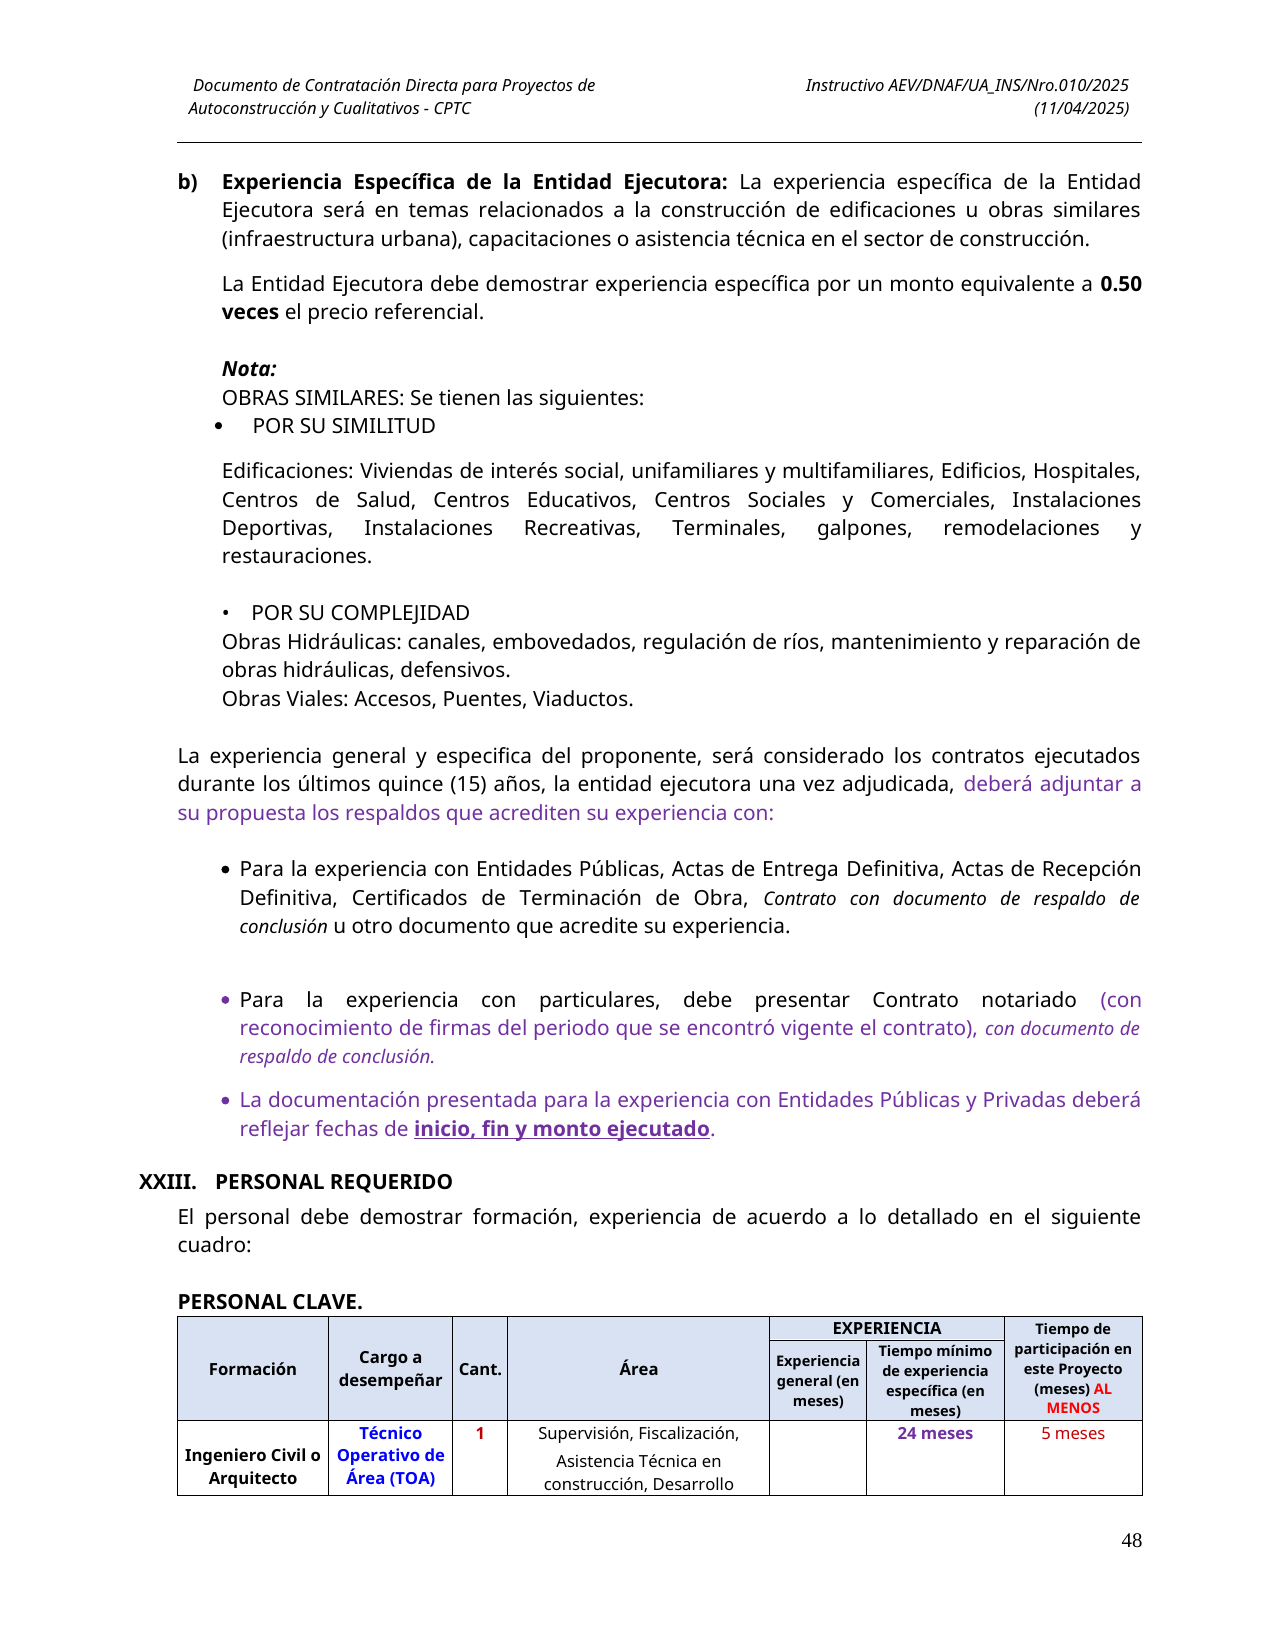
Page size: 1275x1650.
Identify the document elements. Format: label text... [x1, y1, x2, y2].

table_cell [178, 1421, 328, 1495]
table_header Tiempo de participación en este Proyecto (meses) AL MENOS [1005, 1317, 1142, 1420]
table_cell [329, 1421, 452, 1495]
text El personal debe demostrar formación, experiencia de acuerdo a lo detallado en el siguiente cuadro: [177, 1202, 1142, 1259]
list Para la experiencia con particulares, debe presentar Contrato notariado (con reconocimiento de firmas del periodo que se encontró vigente el contrato), con documento de respaldo de conclusión. [222, 985, 1142, 1069]
table_cell 24 meses [867, 1421, 1004, 1495]
table_header Área [508, 1317, 769, 1420]
list Para la experiencia con Entidades Públicas, Actas de Entrega Definitiva, Actas de Recepción Definitiva, Certificados de Terminación de Obra, Contrato con documento de respaldo de conclusión u otro documento que acredite su experiencia. [222, 854, 1142, 940]
text Obras Viales: Accesos, Puentes, Viaductos. [222, 684, 1142, 712]
text • POR SU COMPLEJIDAD [222, 598, 1142, 627]
list La documentación presentada para la experiencia con Entidades Públicas y Privadas deberá reflejar fechas de inicio, fin y monto ejecutado. [222, 1086, 1142, 1142]
text Edificaciones: Viviendas de interés social, unifamiliares y multifamiliares, Edificios, Hospitales, Centros de Salud, Centros Educativos, Centros Sociales y Comerciales, Instalaciones Deportivas, Instalaciones Recreativas, Terminales, galpones, remodelaciones y restauraciones. [222, 456, 1142, 570]
table_cell 5 meses [1005, 1421, 1142, 1495]
table_cell Tiempo mínimo de experiencia específica (en meses) [867, 1341, 1004, 1420]
text OBRAS SIMILARES: Se tienen las siguientes: [222, 383, 1142, 411]
table_header Formación [178, 1317, 328, 1420]
table_header Cant. [453, 1317, 507, 1420]
table_cell Experiencia general (en meses) [770, 1341, 866, 1420]
text PERSONAL CLAVE. [177, 1287, 1142, 1316]
text La experiencia general y especifica del proponente, será considerado los contratos ejecutados durante los últimos quince (15) años, la entidad ejecutora una vez adjudicada, deberá adjuntar a su propuesta los respaldos que acrediten su experiencia con: [177, 741, 1142, 826]
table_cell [508, 1421, 769, 1495]
text Obras Hidráulicas: canales, embovedados, regulación de ríos, mantenimiento y reparación de obras hidráulicas, defensivos. [222, 627, 1142, 684]
text Nota: [222, 354, 1142, 383]
text La Entidad Ejecutora debe demostrar experiencia específica por un monto equivalente a 0.50 veces el precio referencial. [222, 269, 1142, 326]
list Experiencia Específica de la Entidad Ejecutora: La experiencia específica de la Entidad Ejecutora será en temas relacionados a la construcción de edificaciones u obras similares (infraestructura urbana), capacitaciones o asistencia técnica en el sector de construcción. [177, 167, 1142, 252]
table_cell 1 [453, 1421, 507, 1495]
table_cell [770, 1421, 866, 1495]
table_header Cargo a desempeñar [329, 1317, 452, 1420]
table_header EXPERIENCIA [770, 1317, 1004, 1339]
list PERSONAL REQUERIDO [197, 1167, 1142, 1196]
list POR SU SIMILITUD [215, 411, 1142, 440]
